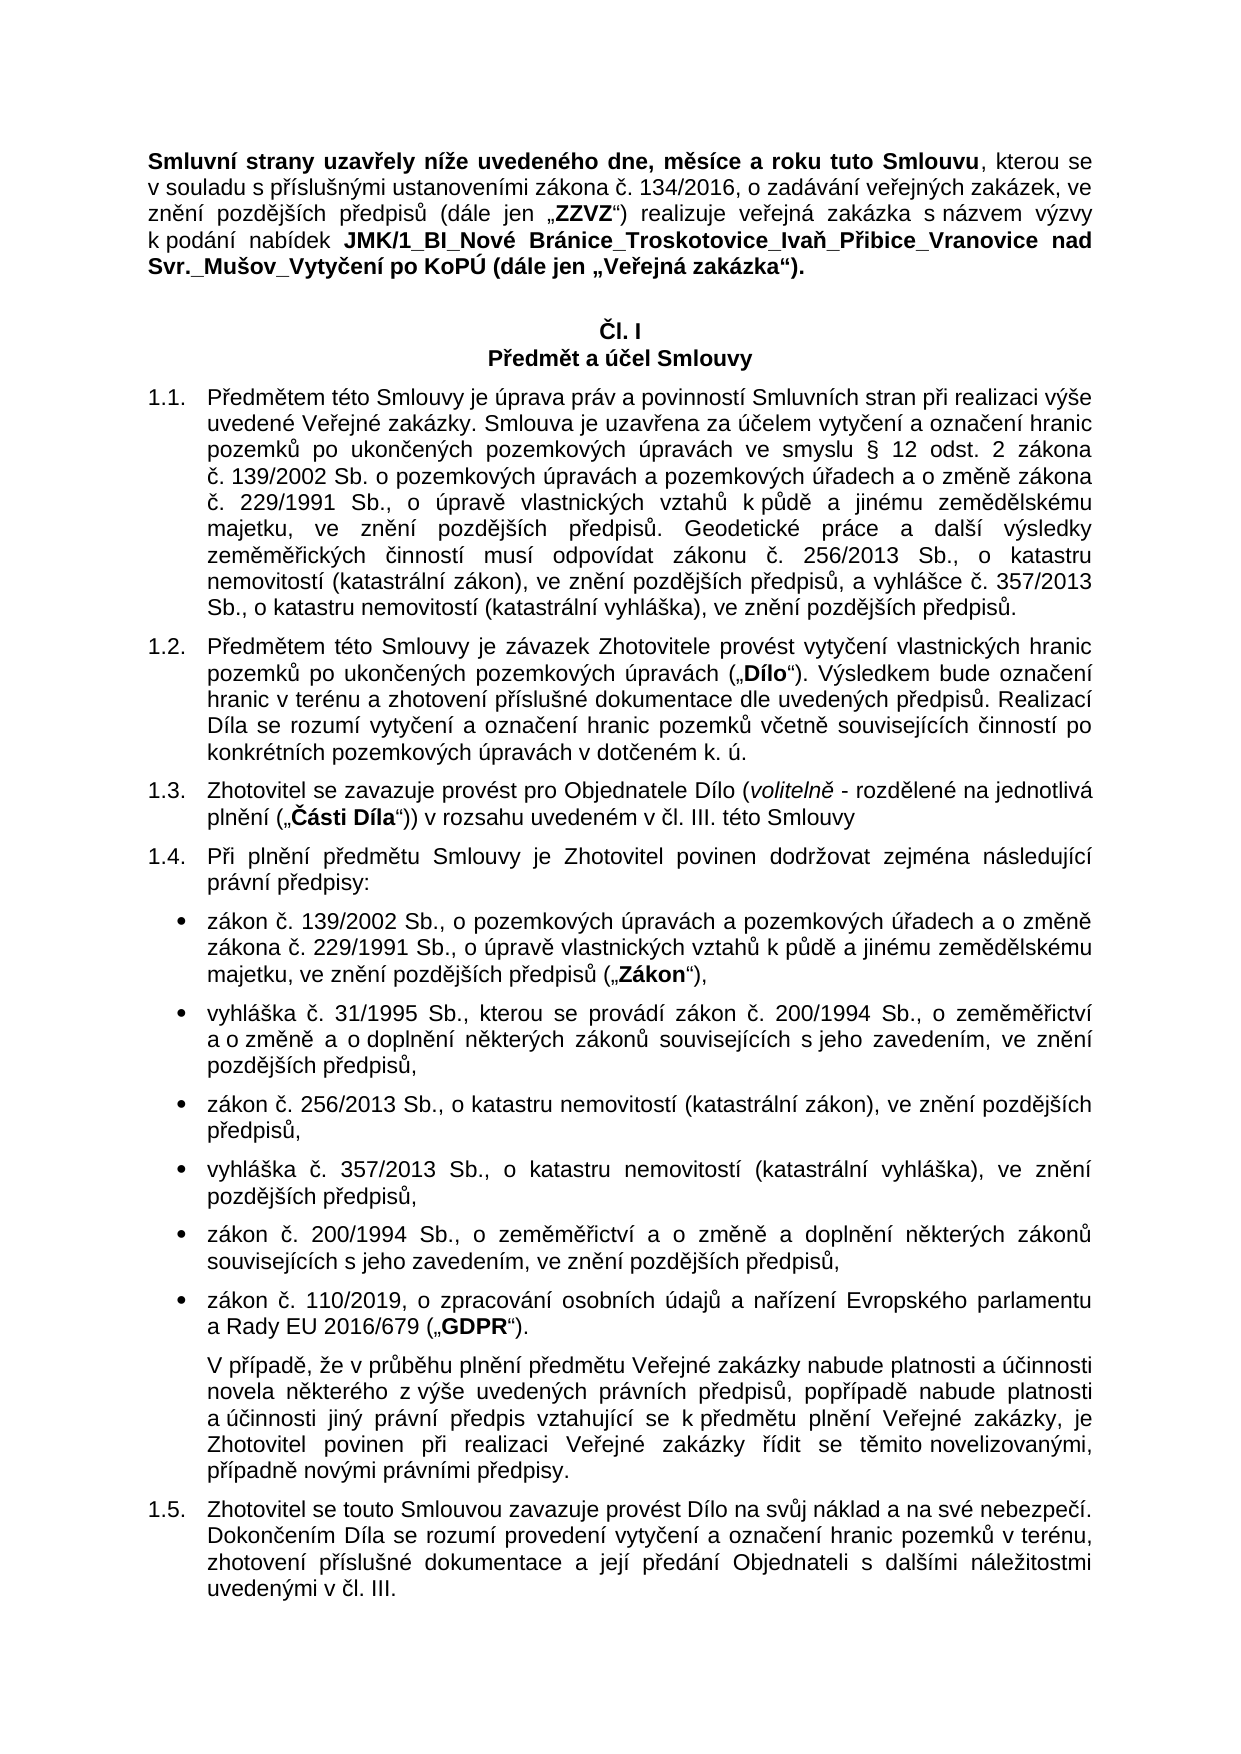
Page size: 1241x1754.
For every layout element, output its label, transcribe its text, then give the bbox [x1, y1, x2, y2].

list Zhotovitel se zavazuje provést pro Objednatele Dílo (volitelně - rozdělené na jednotlivá plnění („Části Díla“)) v rozsahu uvedeném v čl. III. této Smlouvy [148, 777, 1092, 830]
text V případě, že v průběhu plnění předmětu Veřejné zakázky nabude platnosti a účinnosti novela některého z výše uvedených právních předpisů, popřípadě nabude platnosti a účinnosti jiný právní předpis vztahující se k předmětu plnění Veřejné zakázky, je Zhotovitel povinen při realizaci Veřejné zakázky řídit se těmito novelizovanými, případně novými právními předpisy. [148, 1352, 1092, 1484]
list zákon č. 200/1994 Sb., o zeměměřictví a o změně a doplnění některých zákonů souvisejících s jeho zavedením, ve znění pozdějších předpisů, [177, 1221, 1092, 1274]
list Zhotovitel se touto Smlouvou zavazuje provést Dílo na svůj náklad a na své nebezpečí. Dokončením Díla se rozumí provedení vytyčení a označení hranic pozemků v terénu, zhotovení příslušné dokumentace a její předání Objednateli s dalšími náležitostmi uvedenými v čl. III. [148, 1496, 1092, 1602]
list Při plnění předmětu Smlouvy je Zhotovitel povinen dodržovat zejména následující právní předpisy: [148, 843, 1092, 895]
list vyhláška č. 357/2013 Sb., o katastru nemovitostí (katastrální vyhláška), ve znění pozdějších předpisů, [177, 1156, 1092, 1209]
list vyhláška č. 31/1995 Sb., kterou se provádí zákon č. 200/1994 Sb., o zeměměřictví a o změně a o doplnění některých zákonů souvisejících s jeho zavedením, ve znění pozdějších předpisů, [177, 999, 1092, 1078]
subtitle Čl. I [148, 318, 1092, 345]
list Předmětem této Smlouvy je úprava práv a povinností Smluvních stran při realizaci výše uvedené Veřejné zakázky. Smlouva je uzavřena za účelem vytyčení a označení hranic pozemků po ukončených pozemkových úpravách ve smyslu § 12 odst. 2 zákona č. 139/2002 Sb. o pozemkových úpravách a pozemkových úřadech a o změně zákona č. 229/1991 Sb., o úpravě vlastnických vztahů k půdě a jinému zemědělskému majetku, ve znění pozdějších předpisů. Geodetické práce a další výsledky zeměměřických činností musí odpovídat zákonu č. 256/2013 Sb., o katastru nemovitostí (katastrální zákon), ve znění pozdějších předpisů, a vyhlášce č. 357/2013 Sb., o katastru nemovitostí (katastrální vyhláška), ve znění pozdějších předpisů. [148, 383, 1092, 621]
list zákon č. 139/2002 Sb., o pozemkových úpravách a pozemkových úřadech a o změně zákona č. 229/1991 Sb., o úpravě vlastnických vztahů k půdě a jinému zemědělskému majetku, ve znění pozdějších předpisů („Zákon“), [177, 908, 1092, 987]
list Předmětem této Smlouvy je závazek Zhotovitele provést vytyčení vlastnických hranic pozemků po ukončených pozemkových úpravách („Dílo“). Výsledkem bude označení hranic v terénu a zhotovení příslušné dokumentace dle uvedených předpisů. Realizací Díla se rozumí vytyčení a označení hranic pozemků včetně souvisejících činností po konkrétních pozemkových úpravách v dotčeném k. ú. [148, 633, 1092, 765]
list zákon č. 256/2013 Sb., o katastru nemovitostí (katastrální zákon), ve znění pozdějších předpisů, [177, 1091, 1092, 1144]
list zákon č. 110/2019, o zpracování osobních údajů a nařízení Evropského parlamentu a Rady EU 2016/679 („GDPR“). [177, 1287, 1092, 1339]
text Smluvní strany uzavřely níže uvedeného dne, měsíce a roku tuto Smlouvu, kterou se v souladu s příslušnými ustanoveními zákona č. 134/2016, o zadávání veřejných zakázek, ve znění pozdějších předpisů (dále jen „ZZVZ“) realizuje veřejná zakázka s názvem výzvy k podání nabídek JMK/1_BI_Nové Bránice_Troskotovice_Ivaň_Přibice_Vranovice nad Svr._Mušov_Vytyčení po KoPÚ (dále jen „Veřejná zakázka“). [148, 148, 1092, 279]
subtitle Předmět a účel Smlouvy [148, 345, 1092, 371]
